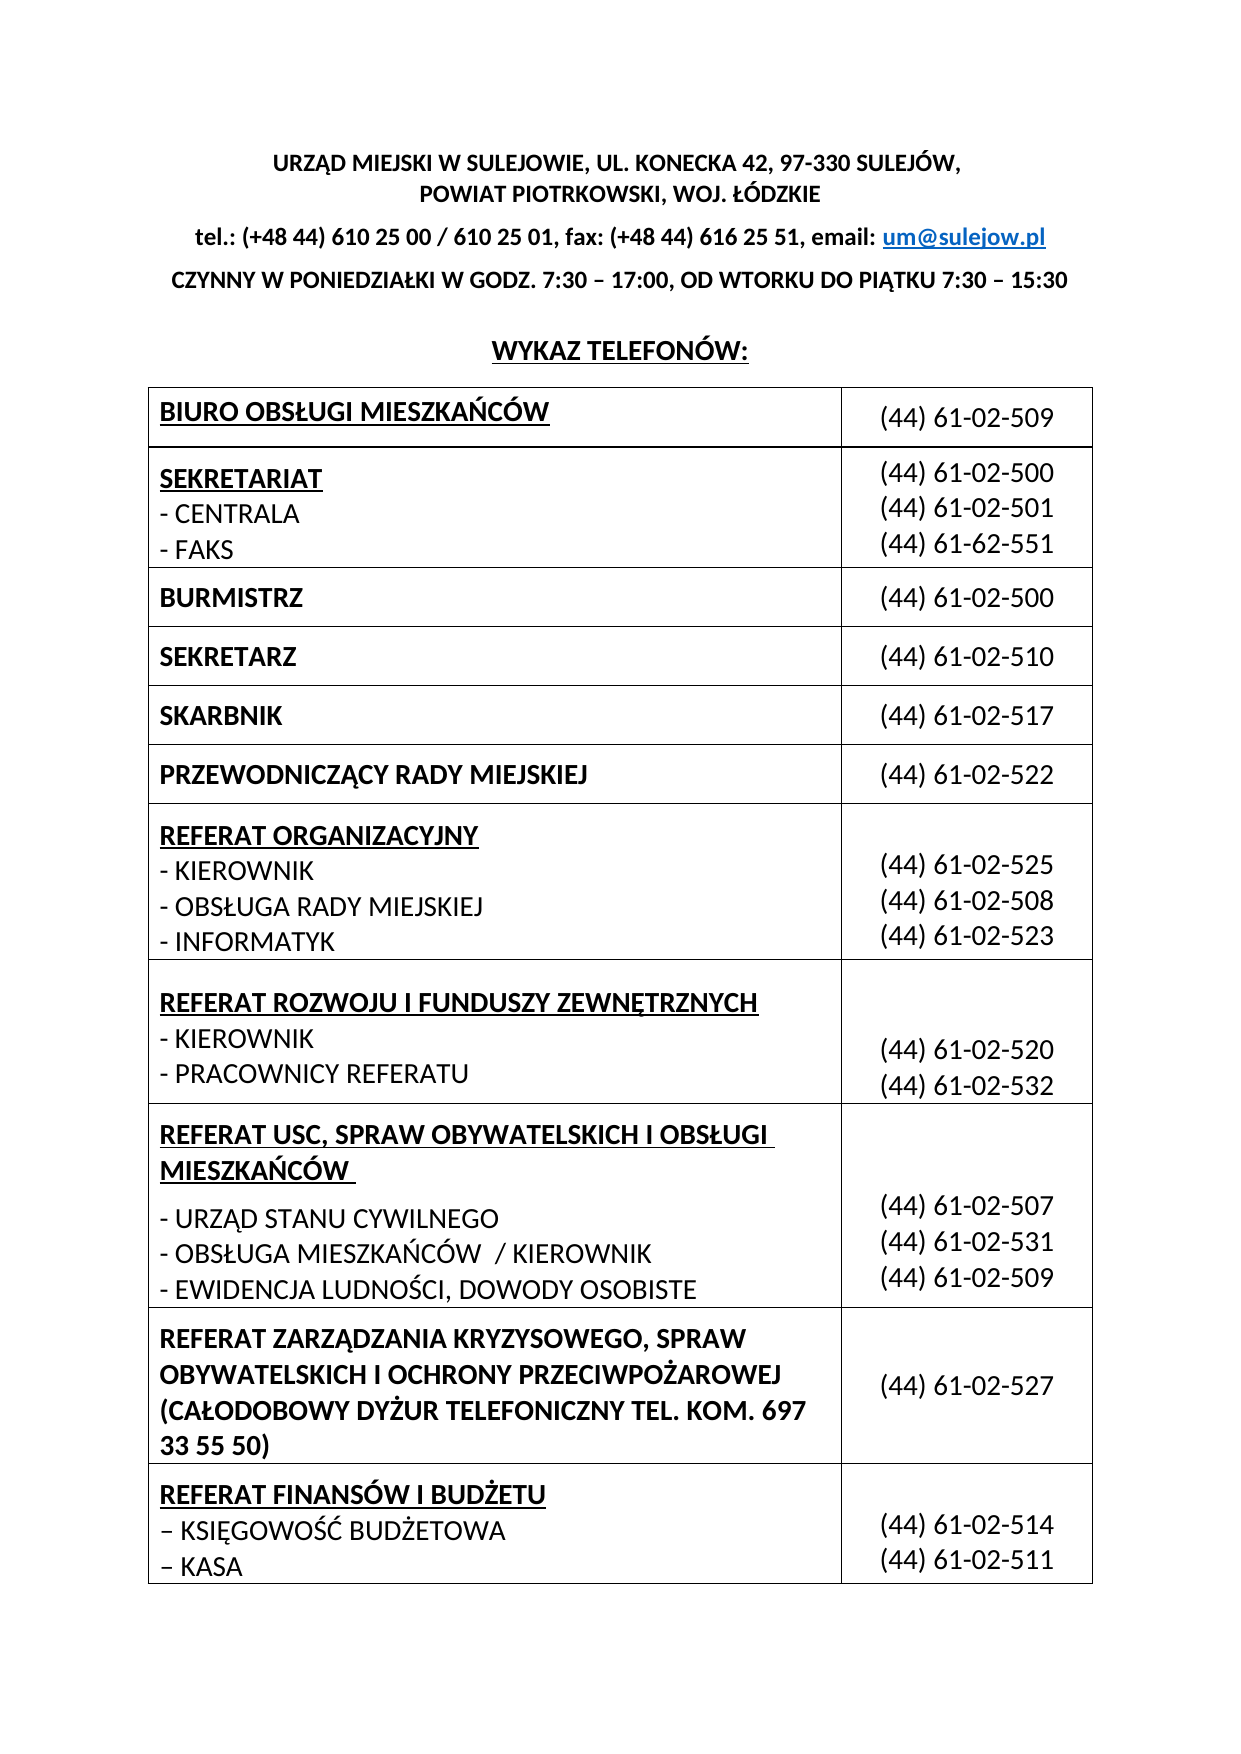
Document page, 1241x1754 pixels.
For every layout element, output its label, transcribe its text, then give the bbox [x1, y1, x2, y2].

table_cell BURMISTRZ [149, 568, 841, 626]
table_cell (44) 61-02-520 (44) 61-02-532 [842, 960, 1092, 1103]
table_cell SEKRETARZ [149, 627, 841, 685]
table_cell REFERAT ROZWOJU I FUNDUSZY ZEWNĘTRZNYCH - KIEROWNIK - PRACOWNICY REFERATU [149, 960, 841, 1103]
text WYKAZ TELEFONÓW: [148, 332, 1093, 368]
table_cell (44) 61-02-510 [842, 627, 1092, 685]
table_cell (44) 61-02-500 (44) 61-02-501 (44) 61-62-551 [842, 448, 1092, 567]
table_cell (44) 61-02-507 (44) 61-02-531 (44) 61-02-509 [842, 1104, 1092, 1307]
table_header BIURO OBSŁUGI MIESZKAŃCÓW [149, 388, 841, 446]
table_header (44) 61-02-509 [842, 388, 1092, 446]
table_cell (44) 61-02-522 [842, 745, 1092, 803]
table_cell PRZEWODNICZĄCY RADY MIEJSKIEJ [149, 745, 841, 803]
table_cell (44) 61-02-517 [842, 686, 1092, 744]
text tel.: (+48 44) 610 25 00 / 610 25 01, fax: (+48 44) 616 25 51, email: um@sulejow.pl [148, 221, 1093, 252]
table_cell SEKRETARIAT - CENTRALA - FAKS [149, 448, 841, 567]
text CZYNNY W PONIEDZIAŁKI W GODZ. 7:30 – 17:00, OD WTORKU DO PIĄTKU 7:30 – 15:30 [148, 264, 1093, 295]
text URZĄD MIEJSKI W SULEJOWIE, UL. KONECKA 42, 97-330 SULEJÓW, POWIAT PIOTRKOWSKI, WOJ. ŁÓDZKIE [148, 148, 1093, 209]
table_cell (44) 61-02-500 [842, 568, 1092, 626]
table_cell (44) 61-02-527 [842, 1308, 1092, 1463]
table_cell REFERAT ZARZĄDZANIA KRYZYSOWEGO, SPRAW OBYWATELSKICH I OCHRONY PRZECIWPOŻAROWEJ (CAŁODOBOWY DYŻUR TELEFONICZNY TEL. KOM. 697 33 55 50) [149, 1308, 841, 1463]
table_cell (44) 61-02-525 (44) 61-02-508 (44) 61-02-523 [842, 804, 1092, 959]
table_cell (44) 61-02-514 (44) 61-02-511 [842, 1464, 1092, 1583]
table_cell REFERAT FINANSÓW I BUDŻETU – KSIĘGOWOŚĆ BUDŻETOWA – KASA [149, 1464, 841, 1583]
table_cell REFERAT USC, SPRAW OBYWATELSKICH I OBSŁUGI MIESZKAŃCÓW - URZĄD STANU CYWILNEGO - OBSŁUGA MIESZKAŃCÓW / KIEROWNIK - EWIDENCJA LUDNOŚCI, DOWODY OSOBISTE [149, 1104, 841, 1307]
table_cell REFERAT ORGANIZACYJNY - KIEROWNIK - OBSŁUGA RADY MIEJSKIEJ - INFORMATYK [149, 804, 841, 959]
table_cell SKARBNIK [149, 686, 841, 744]
